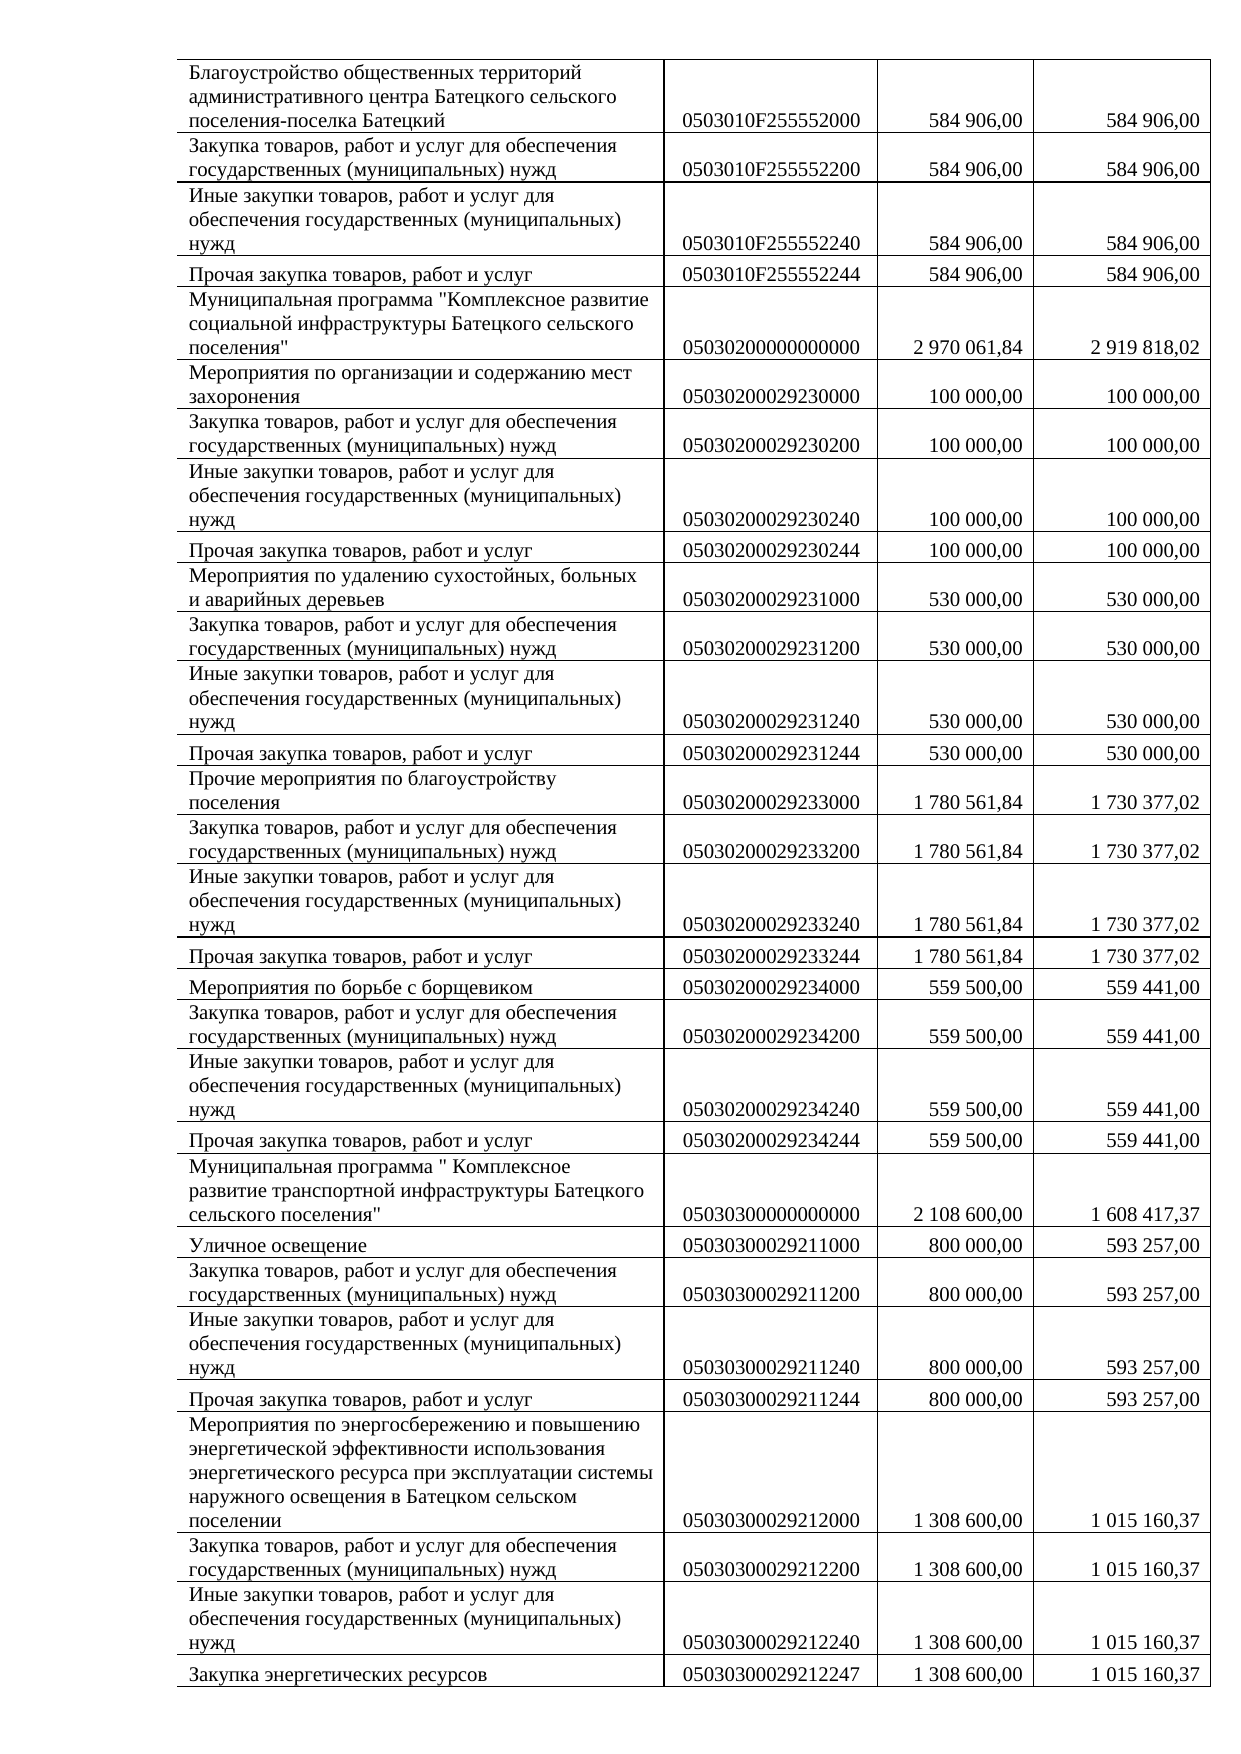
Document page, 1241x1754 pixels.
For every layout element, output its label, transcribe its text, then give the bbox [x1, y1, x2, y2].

table_cell 593 257,00 [1034, 1307, 1210, 1379]
table_cell 1 308 600,00 [878, 1582, 1033, 1654]
table_cell 530 000,00 [1034, 661, 1210, 733]
table_cell 1 780 561,84 [878, 938, 1033, 968]
table_cell 1 780 561,84 [878, 864, 1033, 936]
table_cell 05030200029233244 [665, 938, 877, 968]
table_cell 2 919 818,02 [1034, 287, 1210, 359]
table_cell 05030300029211000 [665, 1227, 877, 1257]
table_cell 05030200029234000 [665, 969, 877, 999]
table_cell 1 308 600,00 [878, 1655, 1033, 1686]
table_cell 800 000,00 [878, 1258, 1033, 1306]
table_cell 593 257,00 [1034, 1380, 1210, 1411]
table_cell 584 906,00 [1034, 133, 1210, 181]
table_cell 05030300029212240 [665, 1582, 877, 1654]
table_cell 100 000,00 [1034, 532, 1210, 562]
table_cell 1 730 377,02 [1034, 766, 1210, 814]
table_cell Иные закупки товаров, работ и услуг для обеспечения государственных (муниципальных) нужд [177, 1307, 663, 1379]
table_cell 559 441,00 [1034, 969, 1210, 999]
table_cell 05030300029211240 [665, 1307, 877, 1379]
table_cell 05030200029233000 [665, 766, 877, 814]
table_cell Прочая закупка товаров, работ и услуг [177, 1122, 663, 1152]
table_cell Уличное освещение [177, 1227, 663, 1257]
table_cell 800 000,00 [878, 1307, 1033, 1379]
table_cell Иные закупки товаров, работ и услуг для обеспечения государственных (муниципальных) нужд [177, 459, 663, 531]
table_cell Иные закупки товаров, работ и услуг для обеспечения государственных (муниципальных) нужд [177, 864, 663, 936]
table_cell 05030300029211244 [665, 1380, 877, 1411]
table_cell 05030200029234244 [665, 1122, 877, 1152]
table_cell Закупка товаров, работ и услуг для обеспечения государственных (муниципальных) нужд [177, 612, 663, 660]
table_cell 1 730 377,02 [1034, 815, 1210, 863]
table_cell Закупка товаров, работ и услуг для обеспечения государственных (муниципальных) нужд [177, 409, 663, 457]
table_cell 0503010F255552000 [665, 60, 877, 132]
table_cell 100 000,00 [1034, 360, 1210, 408]
table_cell 559 500,00 [878, 1049, 1033, 1121]
table_cell 05030200029230244 [665, 532, 877, 562]
table_cell Мероприятия по борьбе с борщевиком [177, 969, 663, 999]
table_cell 1 015 160,37 [1034, 1412, 1210, 1532]
table_cell Закупка товаров, работ и услуг для обеспечения государственных (муниципальных) нужд [177, 815, 663, 863]
table_cell 05030300029211200 [665, 1258, 877, 1306]
table_cell 559 441,00 [1034, 1000, 1210, 1048]
table_cell 05030200029230000 [665, 360, 877, 408]
table_cell 100 000,00 [1034, 409, 1210, 457]
table_cell 05030300029212200 [665, 1533, 877, 1581]
table_cell 530 000,00 [878, 661, 1033, 733]
table_cell Мероприятия по удалению сухостойных, больных и аварийных деревьев [177, 563, 663, 611]
table_cell 05030300029212247 [665, 1655, 877, 1686]
table_cell 559 500,00 [878, 1000, 1033, 1048]
table_cell 1 308 600,00 [878, 1412, 1033, 1532]
table_cell 05030300029212000 [665, 1412, 877, 1532]
table_cell 584 906,00 [878, 183, 1033, 255]
table_cell 584 906,00 [1034, 60, 1210, 132]
table_cell Прочая закупка товаров, работ и услуг [177, 938, 663, 968]
table_cell Иные закупки товаров, работ и услуг для обеспечения государственных (муниципальных) нужд [177, 1049, 663, 1121]
table_cell 05030200029234200 [665, 1000, 877, 1048]
table_cell 05030200029231200 [665, 612, 877, 660]
table_cell 2 108 600,00 [878, 1154, 1033, 1226]
table_cell Закупка энергетических ресурсов [177, 1655, 663, 1686]
table_cell 05030200000000000 [665, 287, 877, 359]
table_cell 1 730 377,02 [1034, 864, 1210, 936]
table_cell 584 906,00 [878, 133, 1033, 181]
table_cell Иные закупки товаров, работ и услуг для обеспечения государственных (муниципальных) нужд [177, 661, 663, 733]
table_cell Прочая закупка товаров, работ и услуг [177, 532, 663, 562]
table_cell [177, 133, 663, 181]
table_cell Закупка товаров, работ и услуг для обеспечения государственных (муниципальных) нужд [177, 1258, 663, 1306]
table_cell 100 000,00 [878, 532, 1033, 562]
table_cell 1 015 160,37 [1034, 1533, 1210, 1581]
table_cell Мероприятия по организации и содержанию мест захоронения [177, 360, 663, 408]
table_cell 530 000,00 [878, 612, 1033, 660]
table_cell 0503010F255552244 [665, 256, 877, 286]
table_cell 05030200029234240 [665, 1049, 877, 1121]
table_cell 530 000,00 [1034, 612, 1210, 660]
table_cell 559 441,00 [1034, 1049, 1210, 1121]
table_cell 05030200029230240 [665, 459, 877, 531]
table_cell 05030300000000000 [665, 1154, 877, 1226]
table_cell Прочая закупка товаров, работ и услуг [177, 256, 663, 286]
table_cell 100 000,00 [1034, 459, 1210, 531]
table_cell 559 500,00 [878, 1122, 1033, 1152]
table_cell 593 257,00 [1034, 1258, 1210, 1306]
table_cell 1 308 600,00 [878, 1533, 1033, 1581]
table_cell 05030200029231000 [665, 563, 877, 611]
table_cell Муниципальная программа " Комплексное развитие транспортной инфраструктуры Батецкого сельского поселения" [177, 1154, 663, 1226]
table_cell 530 000,00 [878, 735, 1033, 765]
table_cell 559 500,00 [878, 969, 1033, 999]
table_cell Закупка товаров, работ и услуг для обеспечения государственных (муниципальных) нужд [177, 1000, 663, 1048]
table_cell 05030200029231240 [665, 661, 877, 733]
table_cell Прочая закупка товаров, работ и услуг [177, 1380, 663, 1411]
table_cell 1 780 561,84 [878, 815, 1033, 863]
table_cell 530 000,00 [1034, 735, 1210, 765]
table_cell 1 608 417,37 [1034, 1154, 1210, 1226]
table_cell 593 257,00 [1034, 1227, 1210, 1257]
table_cell 1 730 377,02 [1034, 938, 1210, 968]
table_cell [177, 183, 663, 255]
table_cell 1 015 160,37 [1034, 1655, 1210, 1686]
table_cell 100 000,00 [878, 360, 1033, 408]
table_cell 05030200029233200 [665, 815, 877, 863]
table_cell 584 906,00 [878, 60, 1033, 132]
table_cell 584 906,00 [1034, 256, 1210, 286]
table_cell 05030200029230200 [665, 409, 877, 457]
table_cell Благоустройство общественных территорий административного центра Батецкого сельского поселения-поселка Батецкий [177, 60, 663, 132]
table_cell 1 015 160,37 [1034, 1582, 1210, 1654]
table_cell 584 906,00 [1034, 183, 1210, 255]
table_cell 584 906,00 [878, 256, 1033, 286]
table_cell 2 970 061,84 [878, 287, 1033, 359]
table_cell Прочая закупка товаров, работ и услуг [177, 735, 663, 765]
table_cell 800 000,00 [878, 1227, 1033, 1257]
table_cell 0503010F255552240 [665, 183, 877, 255]
table_cell 05030200029231244 [665, 735, 877, 765]
table_cell 559 441,00 [1034, 1122, 1210, 1152]
table_cell Закупка товаров, работ и услуг для обеспечения государственных (муниципальных) нужд [177, 1533, 663, 1581]
table_cell Иные закупки товаров, работ и услуг для обеспечения государственных (муниципальных) нужд [177, 1582, 663, 1654]
table_cell 530 000,00 [878, 563, 1033, 611]
table_cell Муниципальная программа "Комплексное развитие социальной инфраструктуры Батецкого сельского поселения" [177, 287, 663, 359]
table_cell 05030200029233240 [665, 864, 877, 936]
table_cell 800 000,00 [878, 1380, 1033, 1411]
table_cell 530 000,00 [1034, 563, 1210, 611]
table_cell 0503010F255552200 [665, 133, 877, 181]
table_cell 100 000,00 [878, 459, 1033, 531]
table_cell 1 780 561,84 [878, 766, 1033, 814]
table_cell 100 000,00 [878, 409, 1033, 457]
table_cell Мероприятия по энергосбережению и повышению энергетической эффективности использования энергетического ресурса при эксплуатации системы наружного освещения в Батецком сельском поселении [177, 1412, 663, 1532]
table_cell Прочие мероприятия по благоустройству поселения [177, 766, 663, 814]
